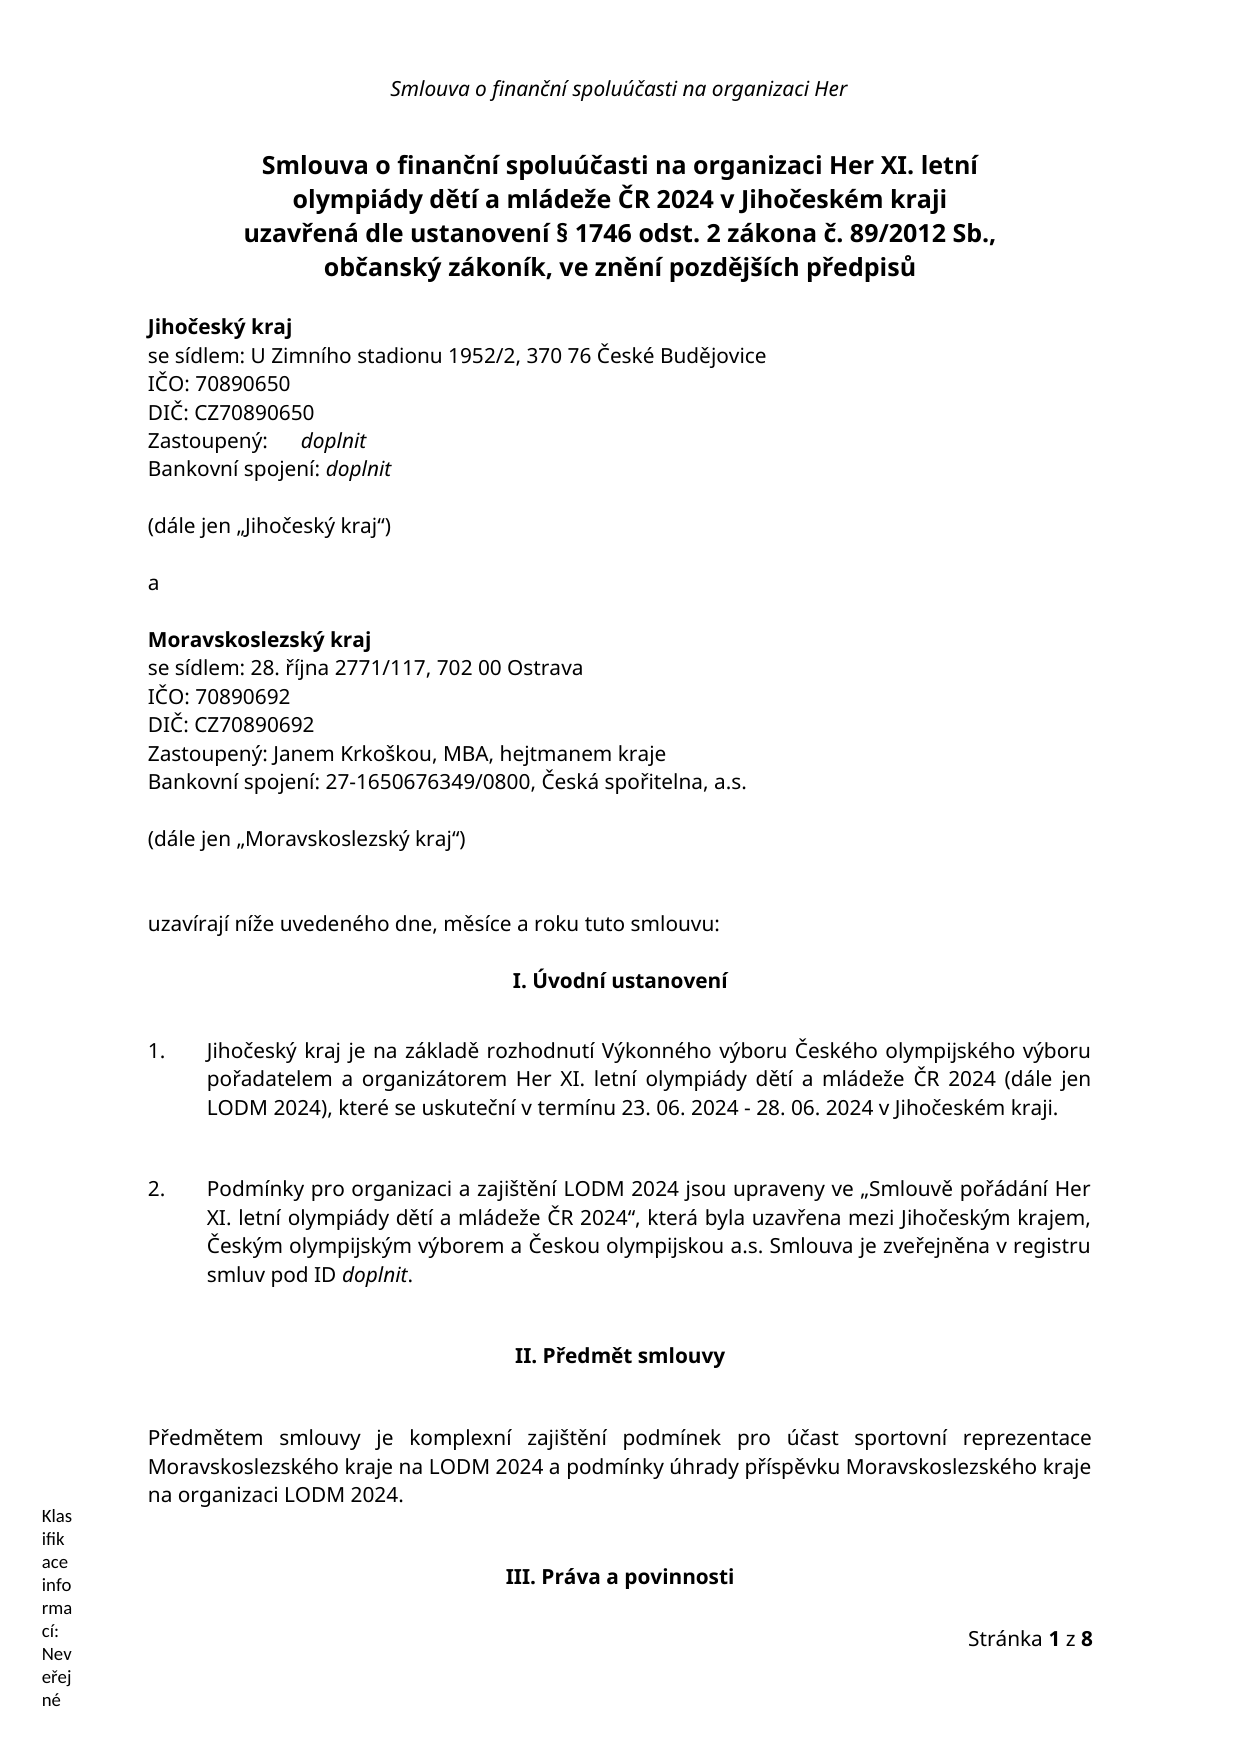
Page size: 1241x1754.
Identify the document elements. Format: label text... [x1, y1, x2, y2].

text Smlouva o finanční spoluúčasti na organizaci Her XI. letní [148, 148, 1093, 182]
text a [148, 568, 1093, 597]
text se sídlem: U Zimního stadionu 1952/2, 370 76 České Budějovice [148, 341, 1093, 369]
text olympiády dětí a mládeže ČR 2024 v Jihočeském kraji [148, 182, 1093, 216]
text I. Úvodní ustanovení [148, 966, 1093, 995]
text občanský zákoník, ve znění pozdějších předpisů [148, 250, 1093, 284]
text (dále jen „Jihočeský kraj“) [148, 511, 1093, 540]
text uzavřená dle ustanovení § 1746 odst. 2 zákona č. 89/2012 Sb., [148, 216, 1093, 250]
text Jihočeský kraj [148, 312, 1093, 341]
text Zastoupený: Janem Krkoškou, MBA, hejtmanem kraje [148, 739, 1093, 767]
text II. Předmět smlouvy [148, 1342, 1093, 1370]
text Moravskoslezský kraj [148, 625, 1093, 653]
text Předmětem smlouvy je komplexní zajištění podmínek pro účast sportovní reprezentace Moravskoslezského kraje na LODM 2024 a podmínky úhrady příspěvku Moravskoslezského kraje na organizaci LODM 2024. [148, 1423, 1093, 1509]
text uzavírají níže uvedeného dne, měsíce a roku tuto smlouvu: [148, 909, 1093, 938]
text Zastoupený: doplnit [148, 426, 1093, 454]
text Bankovní spojení: doplnit [148, 454, 1093, 483]
text se sídlem: 28. října 2771/117, 702 00 Ostrava [148, 653, 1093, 682]
text IČO: 70890650 [148, 369, 1093, 398]
text III. Práva a povinnosti [148, 1562, 1093, 1591]
text Bankovní spojení: 27-1650676349/0800, Česká spořitelna, a.s. [148, 767, 1093, 796]
list Jihočeský kraj je na základě rozhodnutí Výkonného výboru Českého olympijského výboru pořadatelem a organizátorem Her XI. letní olympiády dětí a mládeže ČR 2024 (dále jen LODM 2024), které se uskuteční v termínu 23. 06. 2024 - 28. 06. 2024 v Jihočeském kraji. [148, 1036, 1093, 1121]
list Podmínky pro organizaci a zajištění LODM 2024 jsou upraveny ve „Smlouvě pořádání Her XI. letní olympiády dětí a mládeže ČR 2024“, která byla uzavřena mezi Jihočeským krajem, Českým olympijským výborem a Českou olympijskou a.s. Smlouva je zveřejněna v registru smluv pod ID doplnit. [148, 1174, 1093, 1288]
text IČO: 70890692 [148, 682, 1093, 710]
text DIČ: CZ70890692 [148, 710, 1093, 739]
text DIČ: CZ70890650 [148, 398, 1093, 426]
text (dále jen „Moravskoslezský kraj“) [148, 824, 1093, 853]
